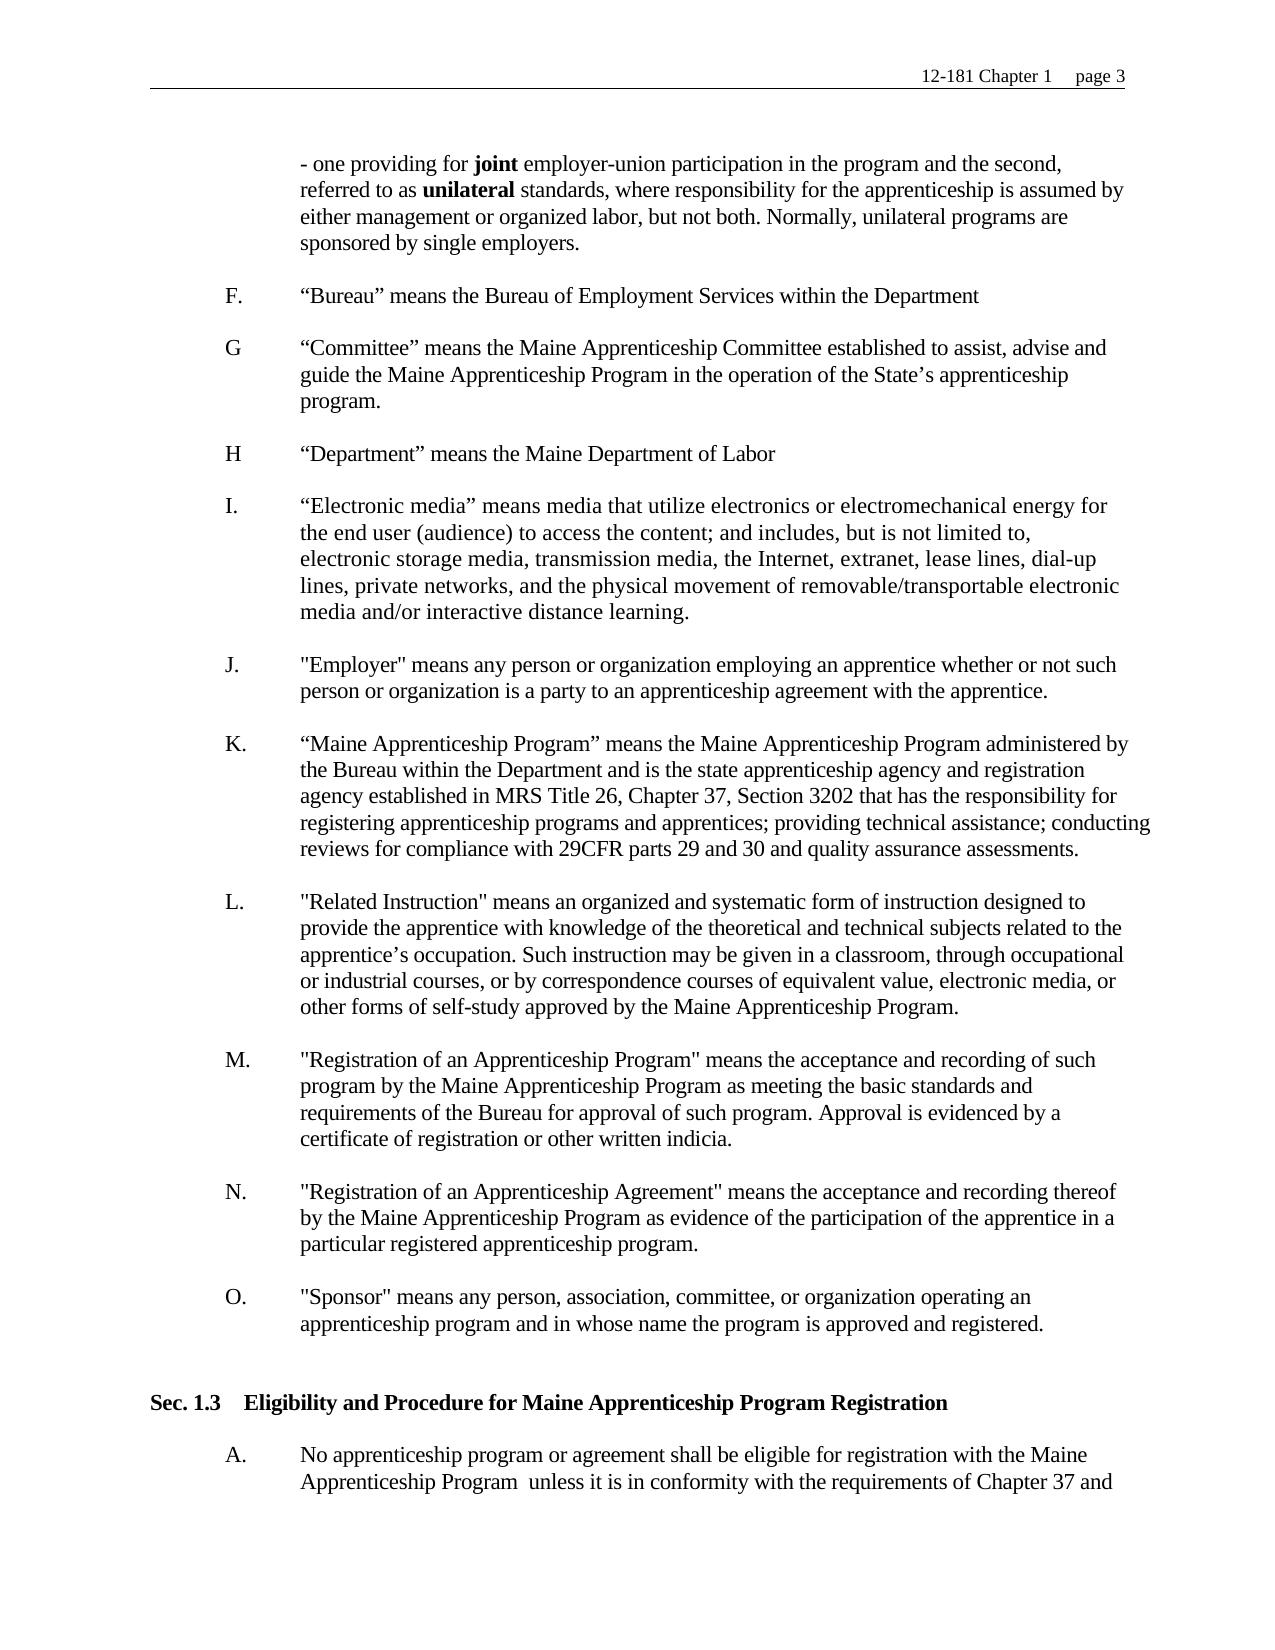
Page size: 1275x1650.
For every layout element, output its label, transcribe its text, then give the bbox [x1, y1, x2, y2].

text M. "Registration of an Apprenticeship Program" means the acceptance and recording of such program by the Maine Apprenticeship Program as meeting the basic standards and requirements of the Bureau for approval of such program. Approval is evidenced by a certificate of registration or other written indicia. [150, 1046, 1125, 1151]
text F. “Bureau” means the Bureau of Employment Services within the Department [150, 282, 1125, 308]
text L. "Related Instruction" means an organized and systematic form of instruction designed to provide the apprentice with knowledge of the theoretical and technical subjects related to the apprentice’s occupation. Such instruction may be given in a classroom, through occupational or industrial courses, or by correspondence courses of equivalent value, electronic media, or other forms of self-study approved by the Maine Apprenticeship Program. [150, 888, 1125, 1020]
text K. “Maine Apprenticeship Program” means the Maine Apprenticeship Program administered by the Bureau within the Department and is the state apprenticeship agency and registration agency established in MRS Title 26, Chapter 37, Section 3202 that has the responsibility for registering apprenticeship programs and apprentices; providing technical assistance; conducting reviews for compliance with 29CFR parts 29 and 30 and quality assurance assessments. [150, 730, 1153, 862]
text Sec. 1.3 Eligibility and Procedure for Maine Apprenticeship Program Registration [150, 1389, 1125, 1415]
text O. "Sponsor" means any person, association, committee, or organization operating an apprenticeship program and in whose name the program is approved and registered. [150, 1283, 1125, 1336]
text N. "Registration of an Apprenticeship Agreement" means the acceptance and recording thereof by the Maine Apprenticeship Program as evidence of the participation of the apprentice in a particular registered apprenticeship program. [150, 1178, 1125, 1257]
text I. “Electronic media” means media that utilize electronics or electromechanical energy for the end user (audience) to access the content; and includes, but is not limited to, electronic storage media, transmission media, the Internet, extranet, lease lines, dial-up lines, private networks, and the physical movement of removable/transportable electronic media and/or interactive distance learning. [225, 493, 1125, 624]
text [150, 150, 1125, 255]
text G “Committee” means the Maine Apprenticeship Committee established to assist, advise and guide the Maine Apprenticeship Program in the operation of the State’s apprenticeship program. [225, 334, 1125, 413]
text J. "Employer" means any person or organization employing an apprentice whether or not such person or organization is a party to an apprenticeship agreement with the apprentice. [225, 651, 1125, 703]
text H “Department” means the Maine Department of Labor [225, 440, 1125, 466]
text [150, 1441, 1125, 1494]
